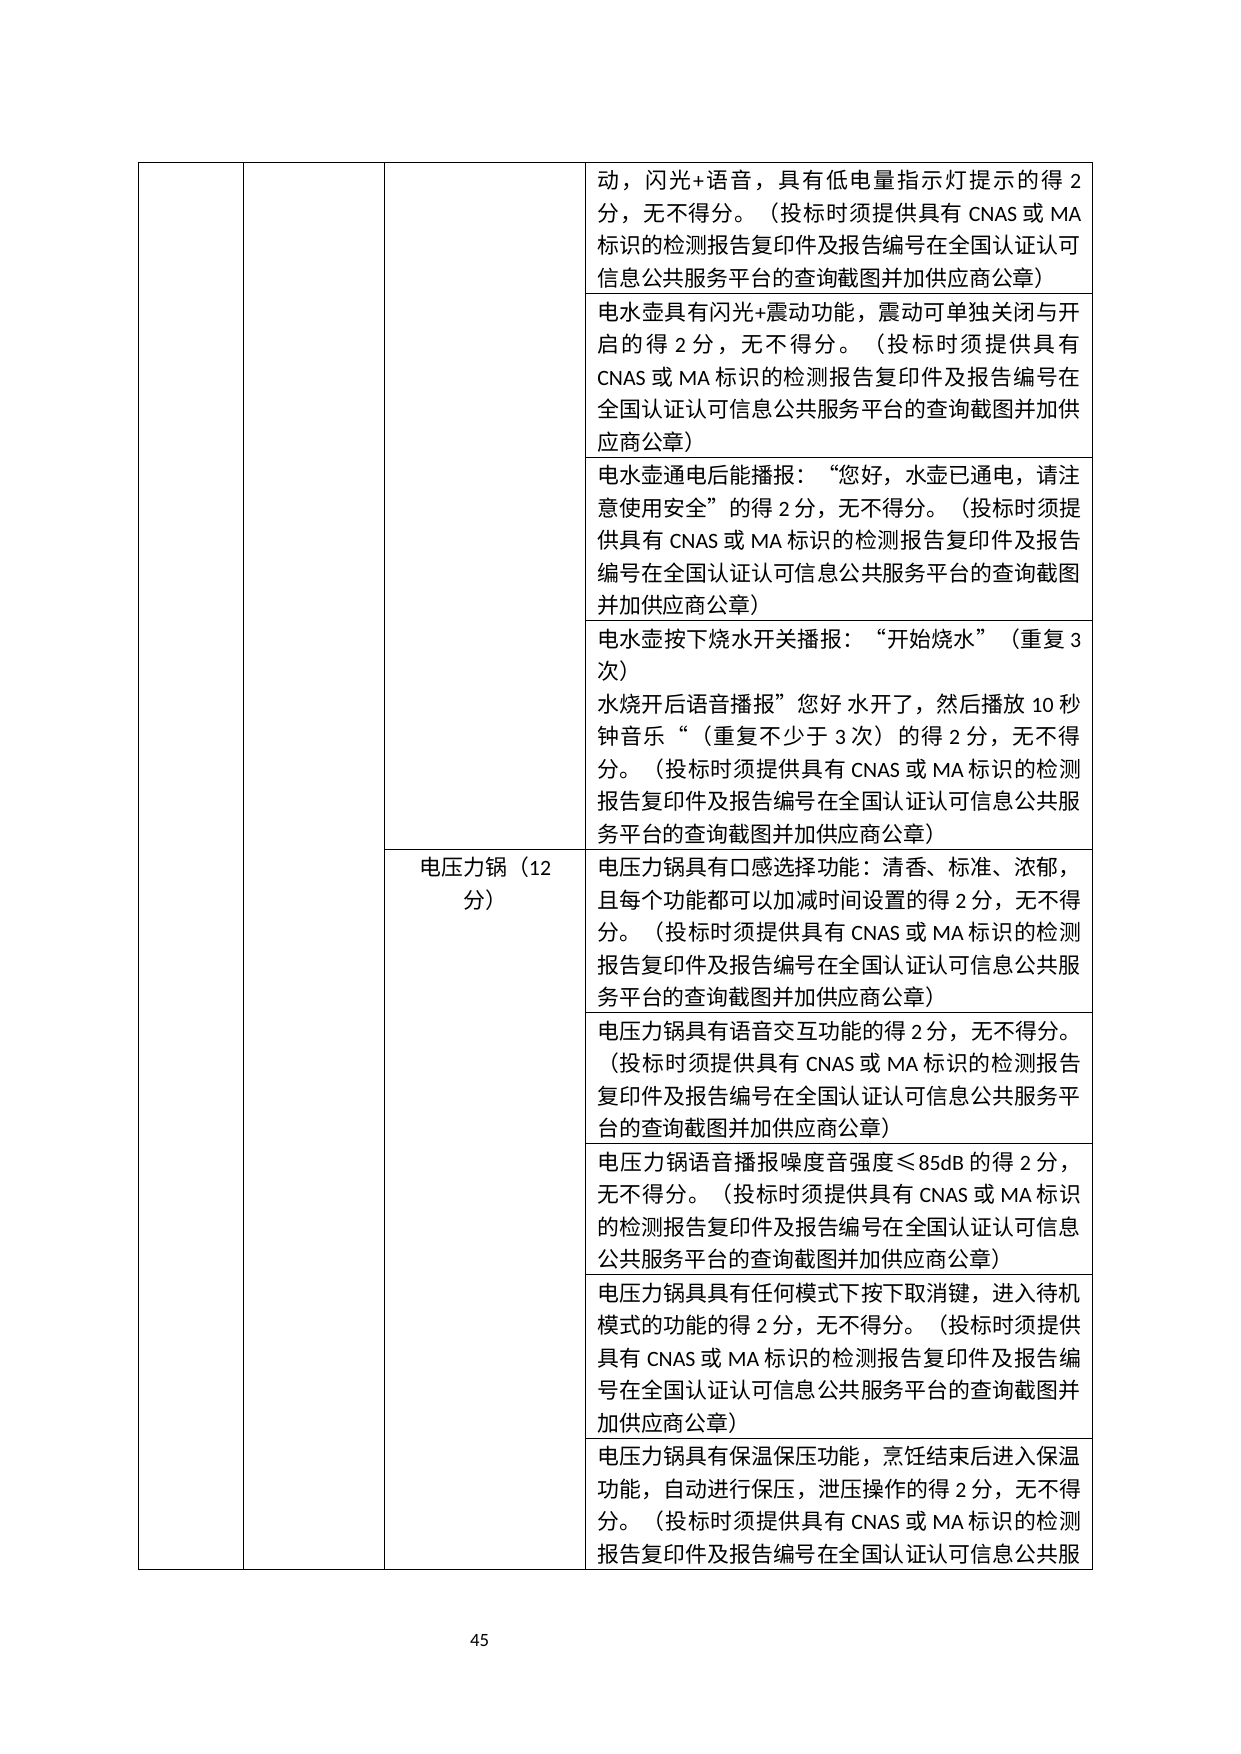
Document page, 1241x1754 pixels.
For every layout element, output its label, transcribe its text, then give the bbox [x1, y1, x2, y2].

table_cell 电水壶通电后能播报：“您好，水壶已通电，请注意使用安全”的得2分，无不得分。（投标时须提供具有CNAS或MA标识的检测报告复印件及报告编号在全国认证认可信息公共服务平台的查询截图并加供应商公章） [586, 458, 1092, 620]
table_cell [586, 1439, 1092, 1569]
table_cell 电水壶具有闪光+震动功能，震动可单独关闭与开启的得2分，无不得分。（投标时须提供具有CNAS或MA标识的检测报告复印件及报告编号在全国认证认可信息公共服务平台的查询截图并加供应商公章） [586, 294, 1092, 457]
table_cell 电压力锅语音播报噪度音强度≤85dB的得2分，无不得分。（投标时须提供具有CNAS或MA标识的检测报告复印件及报告编号在全国认证认可信息公共服务平台的查询截图并加供应商公章） [586, 1144, 1092, 1274]
table_cell 电压力锅具有口感选择功能：清香、标准、浓郁，且每个功能都可以加减时间设置的得2分，无不得分。（投标时须提供具有CNAS或MA标识的检测报告复印件及报告编号在全国认证认可信息公共服务平台的查询截图并加供应商公章） [586, 850, 1092, 1012]
table_cell 电水壶按下烧水开关播报：“开始烧水”（重复3次） 水烧开后语音播报”您好 水开了，然后播放 10 秒钟音乐“（重复不少于3次）的得2分，无不得分。（投标时须提供具有CNAS或MA标识的检测报告复印件及报告编号在全国认证认可信息公共服务平台的查询截图并加供应商公章） [586, 621, 1092, 849]
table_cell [586, 163, 1092, 293]
table_cell 电压力锅具具有任何模式下按下取消键，进入待机模式的功能的得2分，无不得分。（投标时须提供具有CNAS或MA标识的检测报告复印件及报告编号在全国认证认可信息公共服务平台的查询截图并加供应商公章） [586, 1275, 1092, 1438]
table_cell 电压力锅具有语音交互功能的得2分，无不得分。（投标时须提供具有CNAS或MA标识的检测报告复印件及报告编号在全国认证认可信息公共服务平台的查询截图并加供应商公章） [586, 1013, 1092, 1143]
table_cell 电压力锅（12分） [385, 850, 585, 1569]
